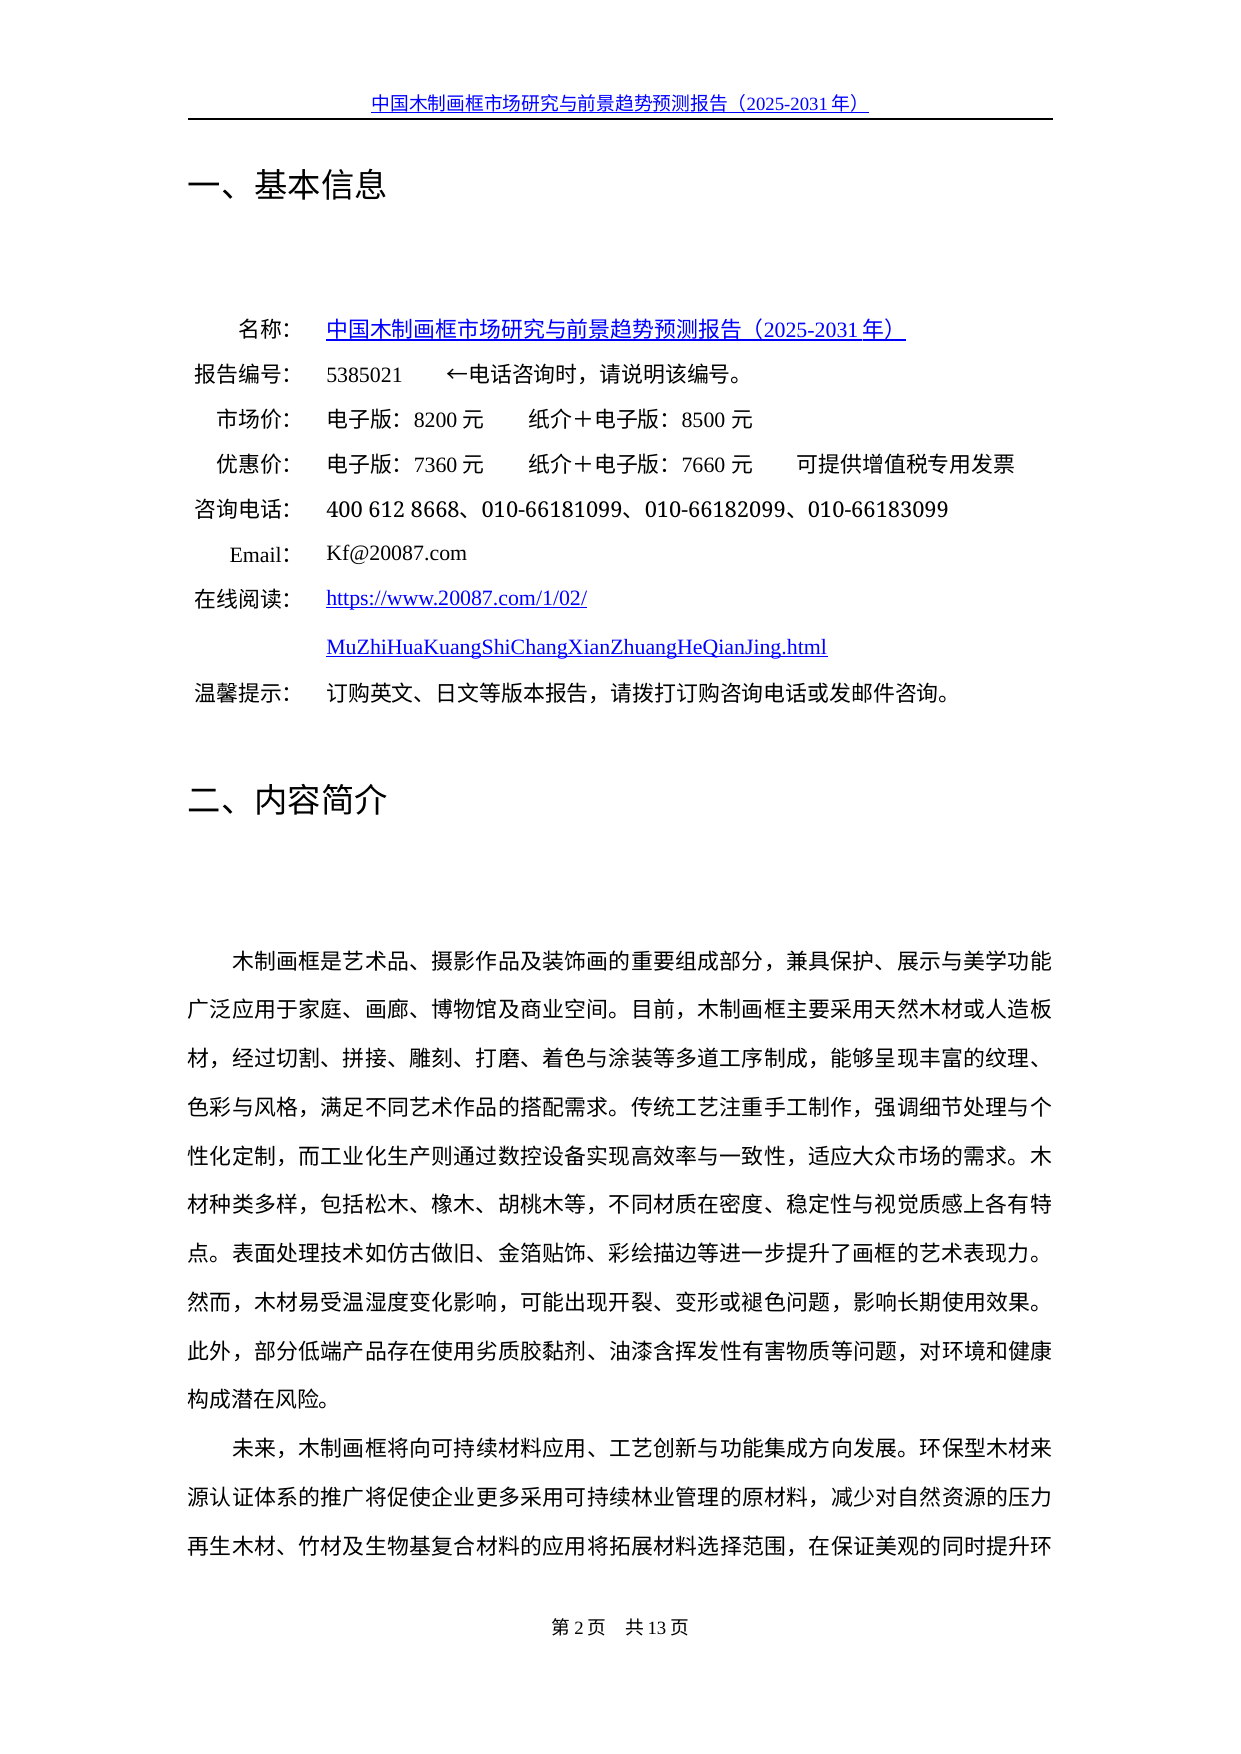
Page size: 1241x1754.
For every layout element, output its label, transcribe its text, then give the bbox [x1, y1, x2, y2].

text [187, 943, 1053, 1561]
table_cell 优惠价： [167, 447, 315, 492]
title 二、内容简介 [187, 766, 1053, 831]
table_cell 电子版：8200 元 纸介＋电子版：8500 元 [315, 402, 1073, 447]
table_cell 400 612 8668、010-66181099、010-66182099、010-66183099 [315, 492, 1073, 537]
table_cell 报告编号： [167, 357, 315, 402]
table_cell 温馨提示： [167, 675, 315, 720]
table_cell 5385021 ←电话咨询时，请说明该编号。 [315, 357, 1073, 402]
table_cell 在线阅读： [167, 582, 315, 675]
table_header 中国木制画框市场研究与前景趋势预测报告（2025-2031年） [315, 312, 1073, 357]
table_header 名称： [167, 312, 315, 357]
table_cell Email： [167, 537, 315, 582]
table_cell 电子版：7360 元 纸介＋电子版：7660 元 可提供增值税专用发票 [315, 447, 1073, 492]
table_cell 订购英文、日文等版本报告，请拨打订购咨询电话或发邮件咨询。 [315, 675, 1073, 720]
table_cell 市场价： [167, 402, 315, 447]
table_cell 咨询电话： [167, 492, 315, 537]
title 一、基本信息 [187, 150, 1053, 215]
table_cell Kf@20087.com [315, 537, 1073, 582]
table_cell [315, 582, 1073, 675]
